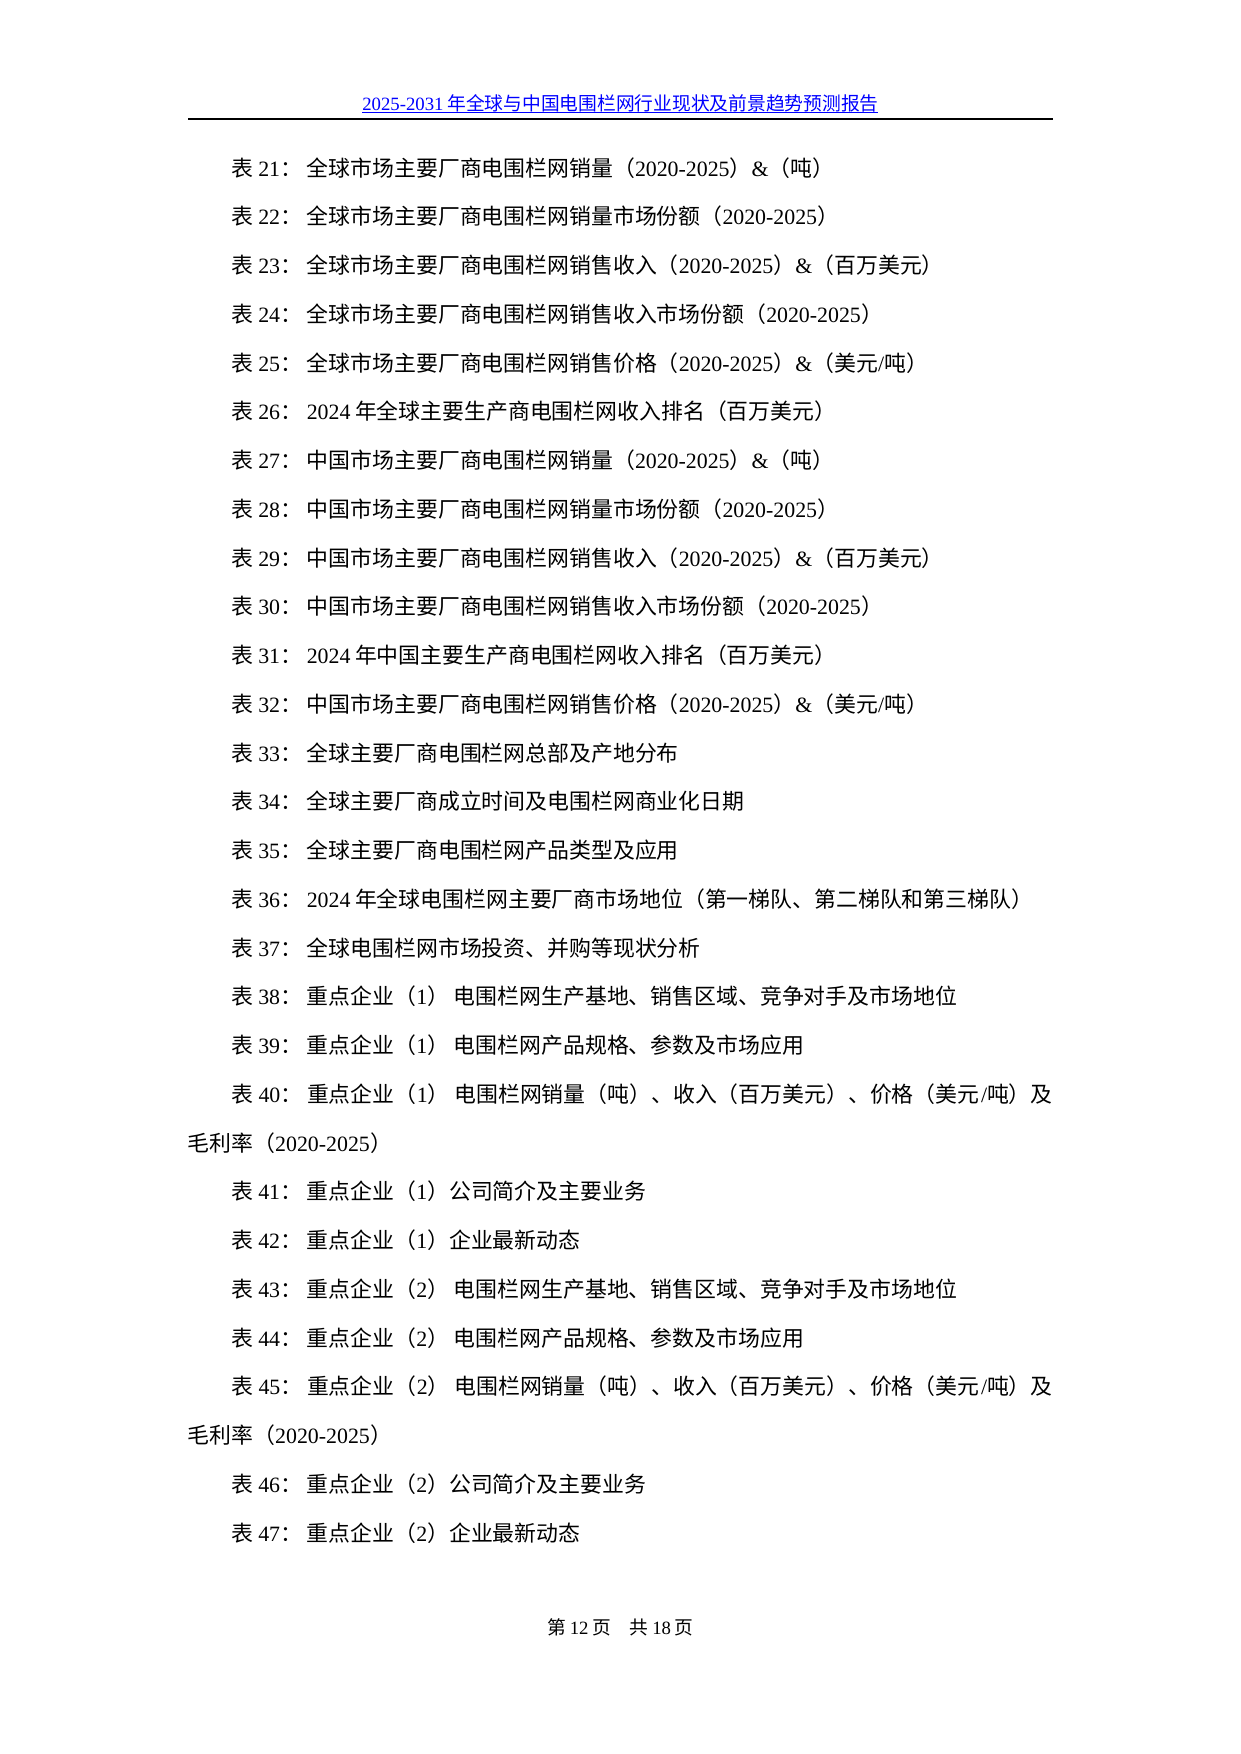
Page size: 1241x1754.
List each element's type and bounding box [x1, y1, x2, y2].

text [187, 150, 1053, 1548]
